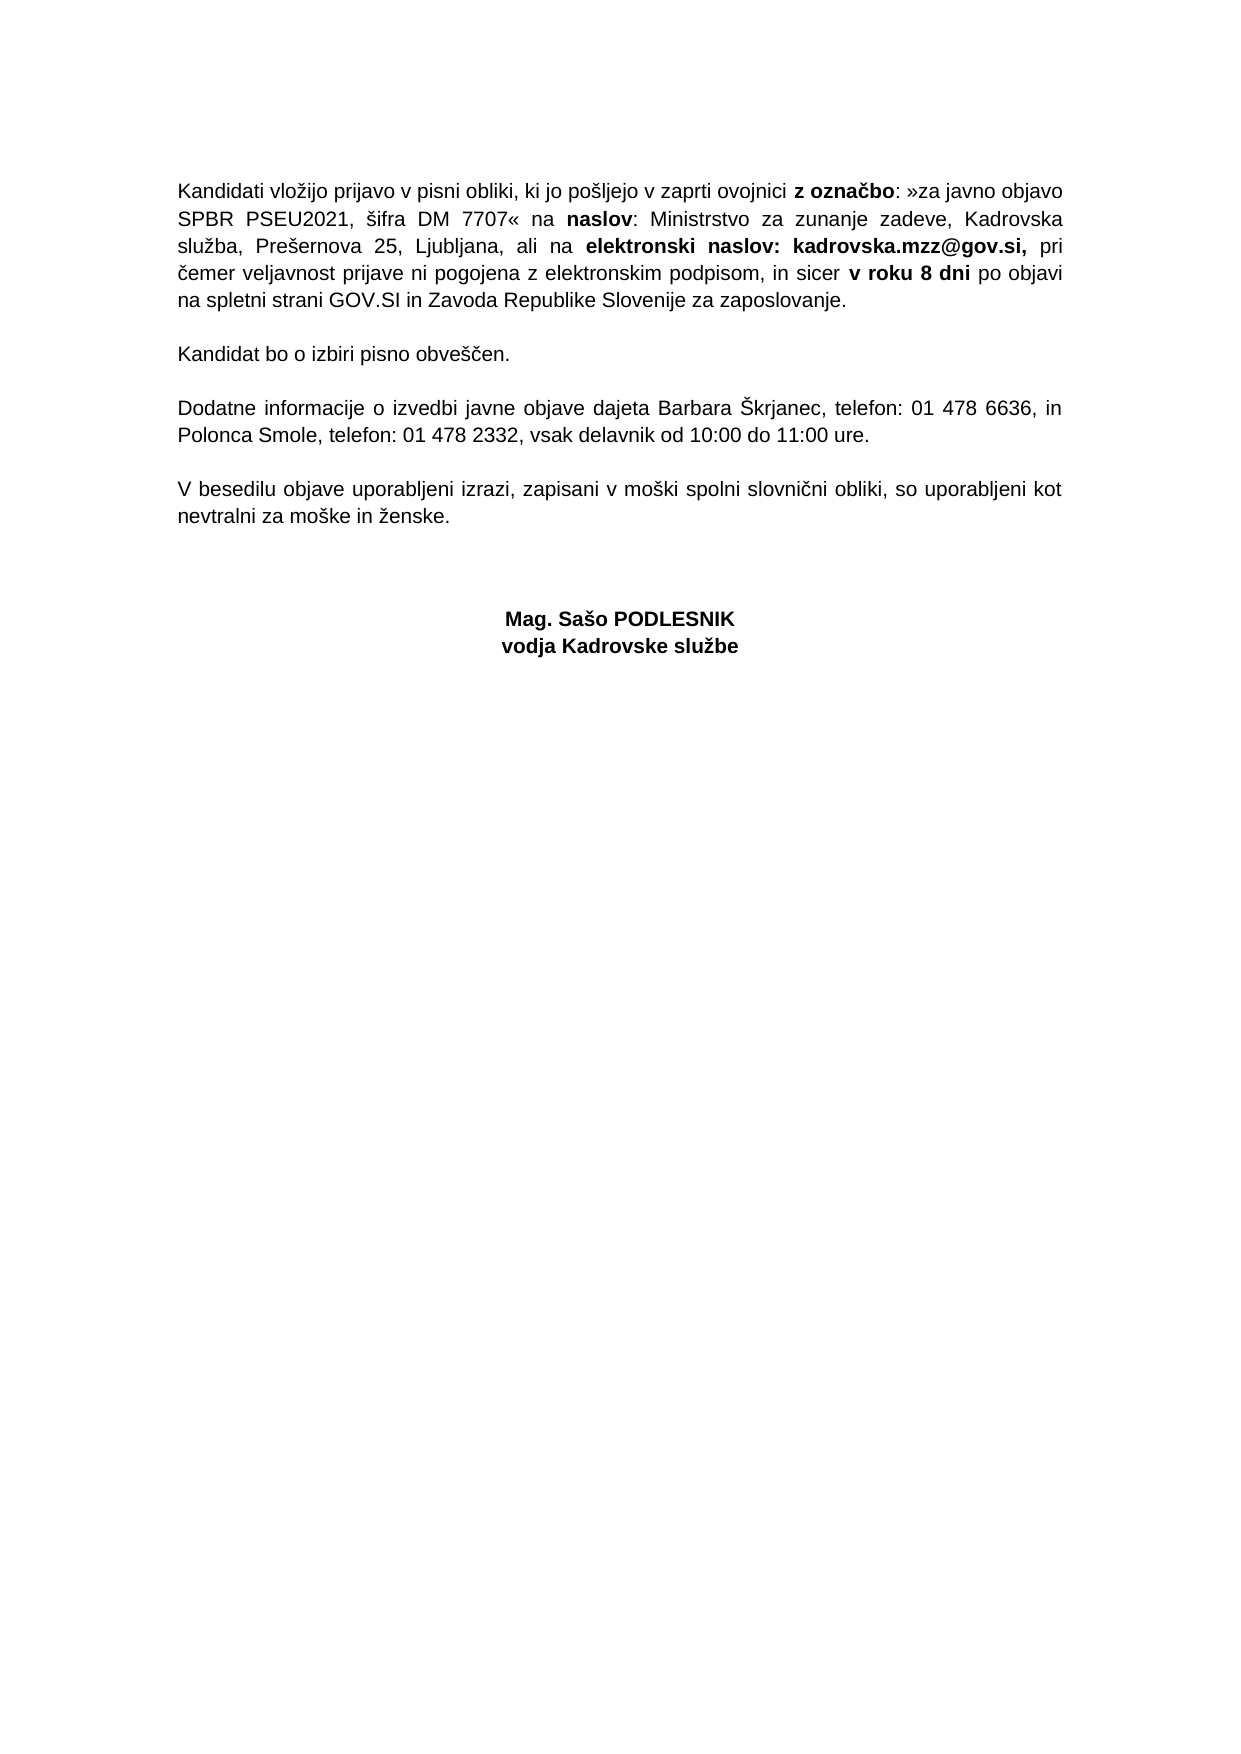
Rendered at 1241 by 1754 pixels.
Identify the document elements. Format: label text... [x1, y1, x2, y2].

text V besedilu objave uporabljeni izrazi, zapisani v moški spolni slovnični obliki, so uporabljeni kot nevtralni za moške in ženske. [177, 475, 1063, 529]
text vodja Kadrovske službe [177, 631, 1063, 658]
text Kandidat bo o izbiri pisno obveščen. [177, 340, 1063, 367]
text Dodatne informacije o izvedbi javne objave dajeta Barbara Škrjanec, telefon: 01 478 6636, in Polonca Smole, telefon: 01 478 2332, vsak delavnik od 10:00 do 11:00 ure. [177, 394, 1063, 448]
text Mag. Sašo PODLESNIK [177, 604, 1063, 631]
text Kandidati vložijo prijavo v pisni obliki, ki jo pošljejo v zaprti ovojnici z označbo: »za javno objavo SPBR PSEU2021, šifra DM 7707« na naslov: Ministrstvo za zunanje zadeve, Kadrovska služba, Prešernova 25, Ljubljana, ali na elektronski naslov: kadrovska.mzz@gov.si, pri čemer veljavnost prijave ni pogojena z elektronskim podpisom, in sicer v roku 8 dni po objavi na spletni strani GOV.SI in Zavoda Republike Slovenije za zaposlovanje. [177, 177, 1063, 313]
